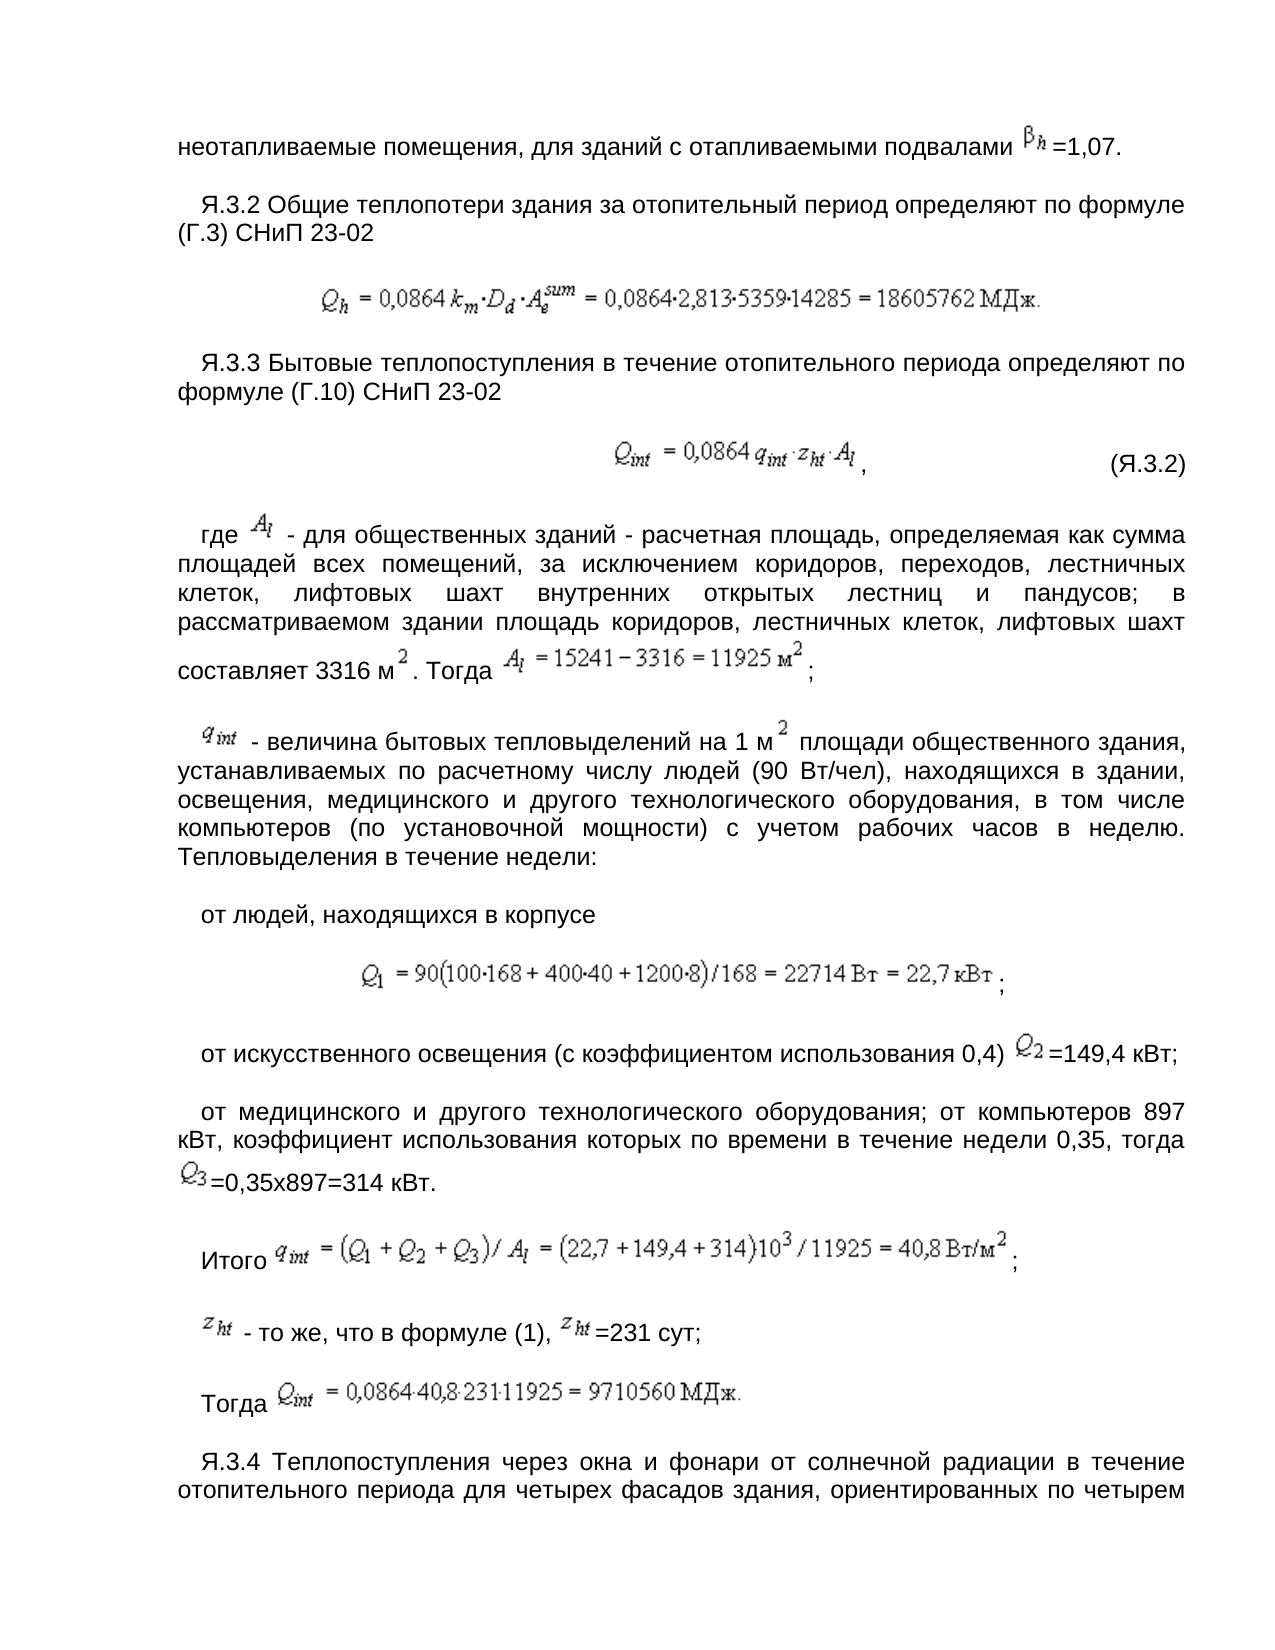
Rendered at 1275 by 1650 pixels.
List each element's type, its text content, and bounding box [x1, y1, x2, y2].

picture [499, 635, 808, 679]
text - величина бытовых тепловыделений на площади общественного здания, устанавливаемых по расчетному числу людей (90 Вт/чел), находящихся в здании, освещения, медицинского и другого технологического оборудования, в том числе компьютеров (по установочной мощности) с учетом рабочих часов в неделю. Тепловыделения в течение недели: [177, 713, 1186, 871]
text где - для общественных зданий - расчетная площадь, определяемая как сумма площадей всех помещений, за исключением коридоров, переходов, лестничных клеток, лифтовых шахт внутренних открытых лестниц и пандусов; в рассматриваемом здании площадь коридоров, лестничных клеток, лифтовых шахт составляет . Тогда ; [177, 506, 1186, 684]
picture [177, 1154, 211, 1192]
picture [1012, 1027, 1049, 1063]
text Я.3.3 Бытовые теплопоступления в течение отопительного периода определяют по формуле (Г.10) #M12291 1200035109СНиП 23-02#S [177, 348, 1186, 406]
picture [774, 715, 792, 751]
picture [274, 1375, 745, 1413]
picture [558, 1303, 595, 1342]
picture [394, 643, 412, 679]
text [177, 1447, 1186, 1504]
text от медицинского и другого технологического оборудования; от компьютеров 897 кВт, коэффициент использования которых по времени в течение недели 0,35, тогда =0,35х897=314 кВт. [177, 1097, 1186, 1197]
picture [318, 276, 1046, 320]
picture [1020, 118, 1052, 156]
text - то же, что в формуле (1), =231 сут; [177, 1304, 1186, 1346]
text , (Я.3.2) [177, 435, 1186, 477]
picture [611, 434, 860, 473]
picture [200, 713, 243, 751]
text Я.3.2 Общие теплопотери здания за отопительный период определяют по формуле (Г.3) #M12291 1200035109СНиП 23-02#S [177, 190, 1186, 247]
text от людей, находящихся в корпусе [177, 900, 1186, 928]
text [177, 118, 1186, 161]
picture [246, 506, 278, 544]
text от искусственного освещения (с коэффициентом использования 0,4) =149,4 кВт; [177, 1027, 1186, 1068]
picture [358, 957, 998, 993]
picture [200, 1303, 237, 1342]
picture [273, 1225, 1012, 1270]
